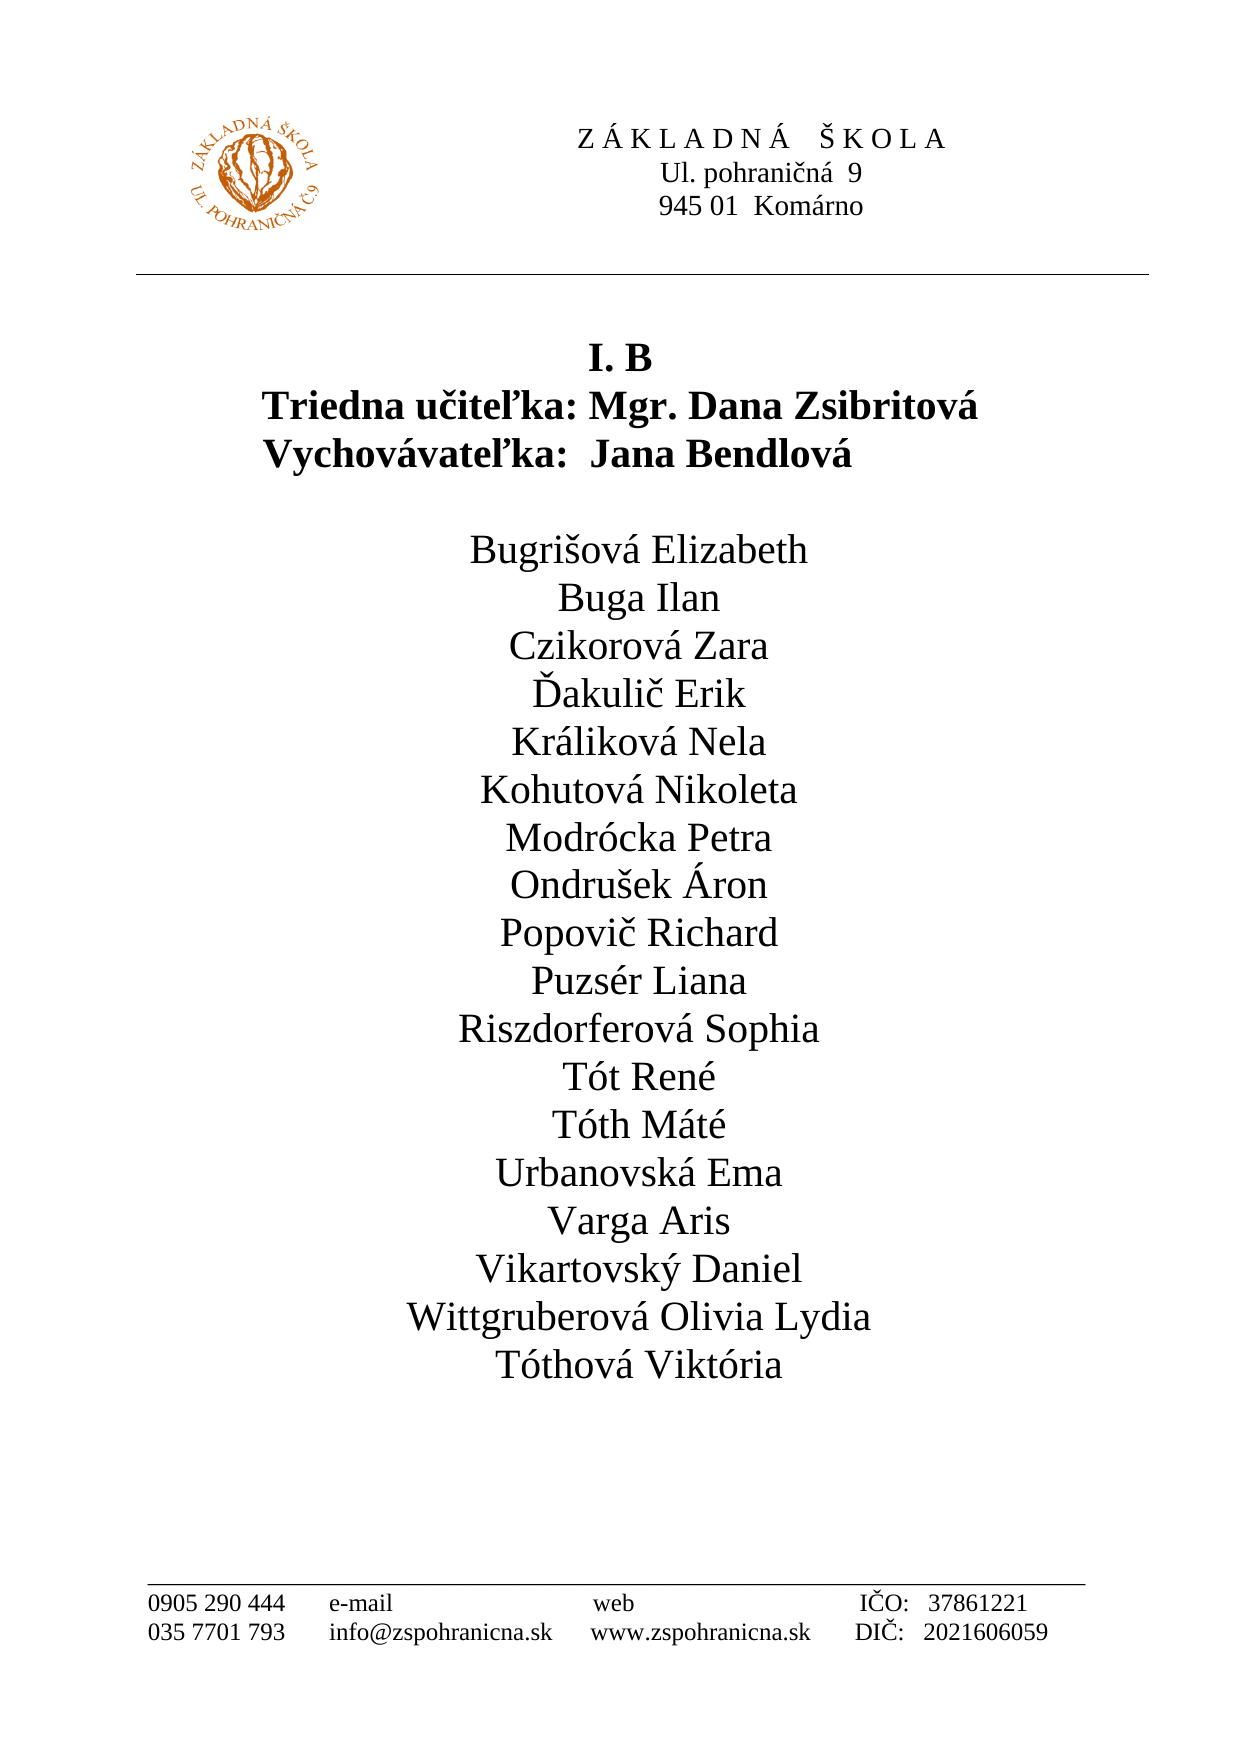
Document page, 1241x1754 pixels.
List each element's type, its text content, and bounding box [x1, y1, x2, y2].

text Puzsér Liana [185, 956, 1092, 1004]
table_header Z Á K L A D N Á Š K O L A Ul. pohraničná 9 945 01 Komárno [373, 88, 1149, 274]
text Triedna učiteľka: Mgr. Dana Zsibritová [148, 381, 1092, 429]
text Czikorová Zara [185, 620, 1092, 668]
text Varga Aris [185, 1195, 1092, 1243]
text Tóth Máté [185, 1099, 1092, 1147]
text Riszdorferová Sophia [185, 1004, 1092, 1052]
text 0905 290 444 e-mail web IČO: 37861221 [148, 1588, 1092, 1617]
text Vikartovský Daniel [185, 1243, 1092, 1291]
text Vychovávateľka: Jana Bendlová [148, 429, 1092, 477]
text ___________________________________________________________________________ [148, 1559, 1092, 1588]
text Ondrušek Áron [185, 860, 1092, 908]
text Popovič Richard [185, 908, 1092, 956]
text Bugrišová Elizabeth [185, 524, 1092, 572]
table_header [136, 88, 373, 274]
text Buga Ilan [185, 572, 1092, 620]
text Ďakulič Erik [185, 668, 1092, 716]
text Kohutová Nikoleta [185, 764, 1092, 812]
text Tót René [185, 1052, 1092, 1099]
picture [155, 87, 354, 257]
text Urbanovská Ema [185, 1147, 1092, 1195]
text I. B [148, 333, 1092, 381]
text 035 7701 793 info@zspohranicna.sk www.zspohranicna.sk DIČ: 2021606059 [148, 1617, 1092, 1646]
text Králiková Nela [185, 716, 1092, 764]
text Modrócka Petra [185, 812, 1092, 860]
text Wittgruberová Olivia Lydia [185, 1291, 1092, 1339]
text Tóthová Viktória [185, 1339, 1092, 1387]
